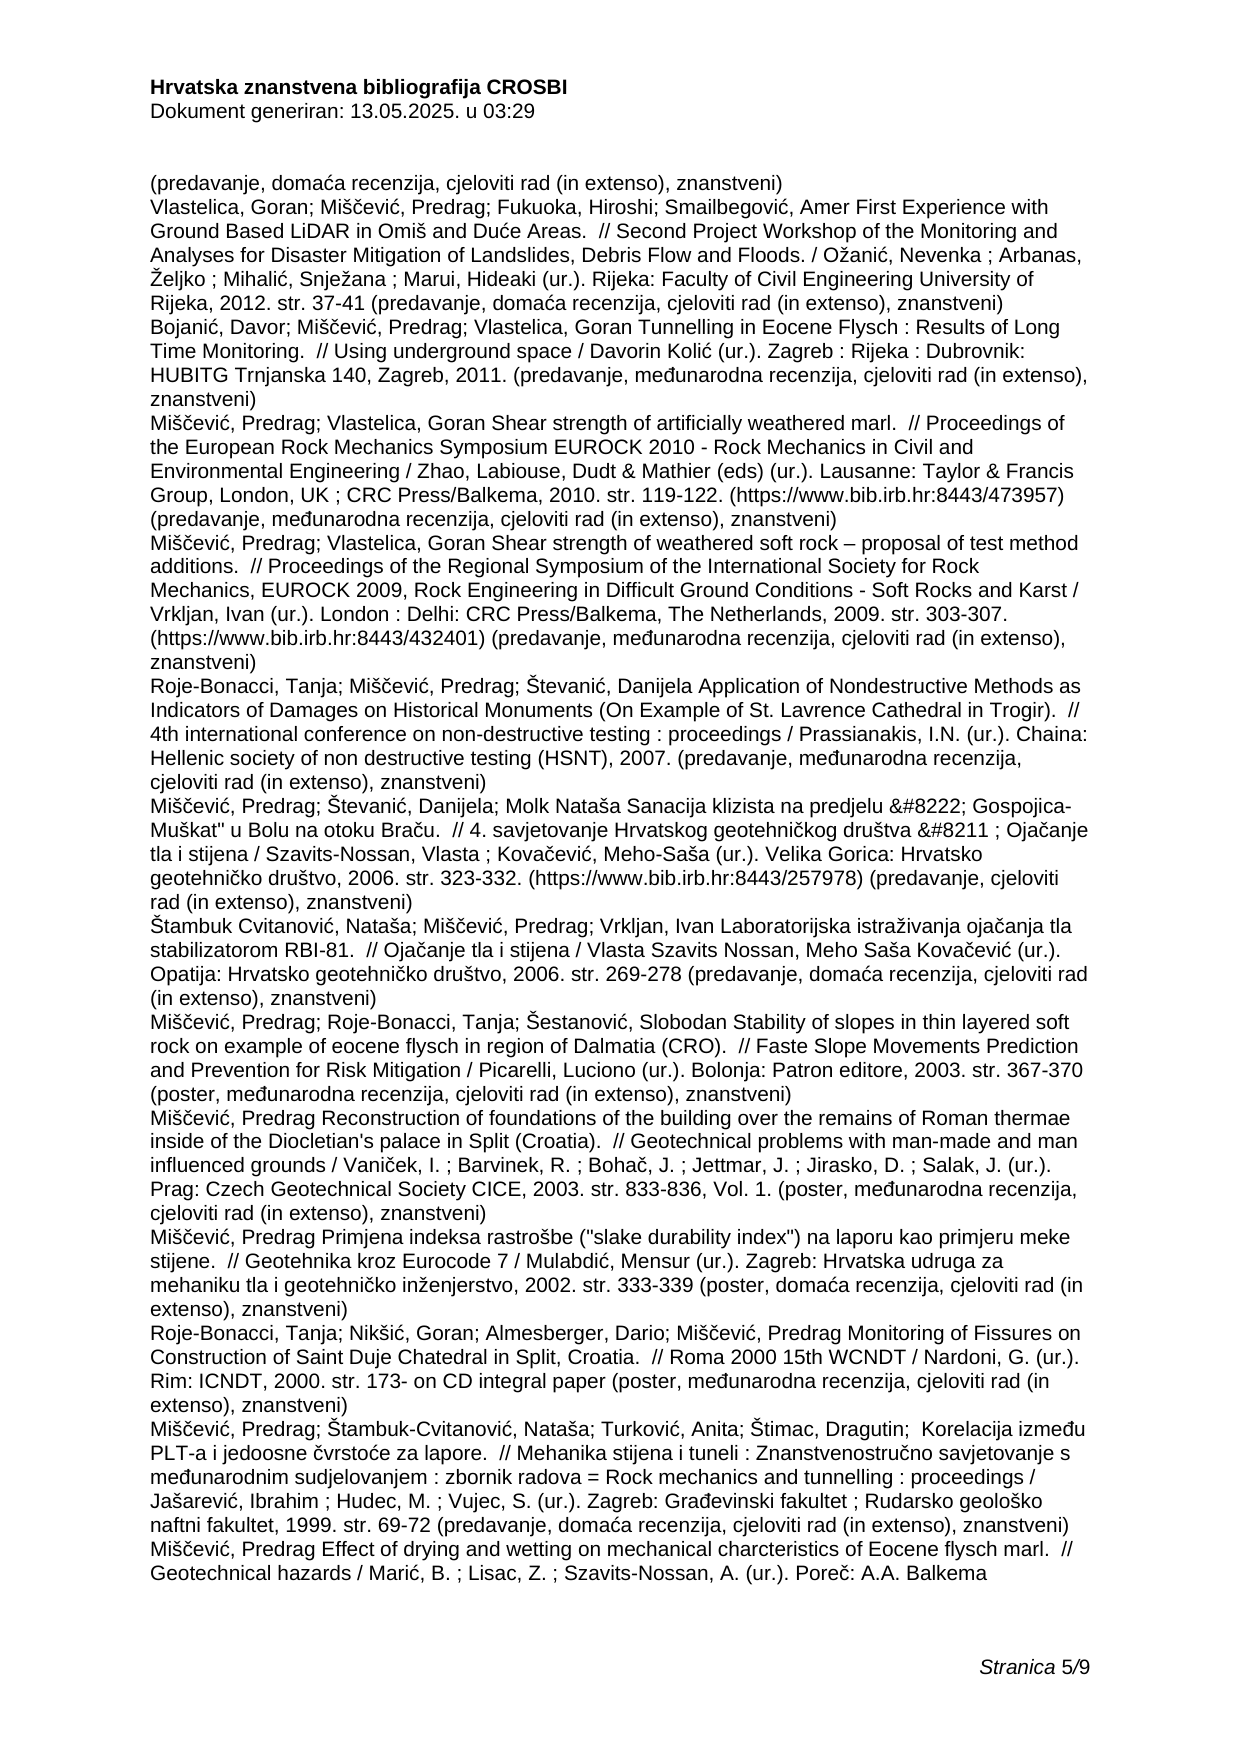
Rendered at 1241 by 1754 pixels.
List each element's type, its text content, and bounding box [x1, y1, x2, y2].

text Bojanić, Davor; Miščević, Predrag; Vlastelica, Goran [150, 315, 1090, 411]
text Roje-Bonacci, Tanja; Nikšić, Goran; Almesberger, Dario; Miščević, Predrag [150, 1321, 1090, 1417]
text Miščević, Predrag [150, 1105, 1090, 1225]
text Miščević, Predrag [150, 1537, 1090, 1584]
text Miščević, Predrag; Vlastelica, Goran [150, 530, 1090, 674]
text Miščević, Predrag; Štambuk-Cvitanović, Nataša; Turković, Anita; Štimac, Dragutin; [150, 1417, 1090, 1537]
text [150, 171, 1090, 195]
text Miščević, Predrag; Roje-Bonacci, Tanja; Šestanović, Slobodan [150, 1009, 1090, 1105]
text Miščević, Predrag; Števanić, Danijela; Molk Nataša [150, 794, 1090, 914]
text Vlastelica, Goran; Miščević, Predrag; Fukuoka, Hiroshi; Smailbegović, Amer [150, 195, 1090, 315]
text Miščević, Predrag; Vlastelica, Goran [150, 411, 1090, 530]
text Štambuk Cvitanović, Nataša; Miščević, Predrag; Vrkljan, Ivan [150, 914, 1090, 1009]
text Miščević, Predrag [150, 1225, 1090, 1321]
text Roje-Bonacci, Tanja; Miščević, Predrag; Števanić, Danijela [150, 674, 1090, 794]
